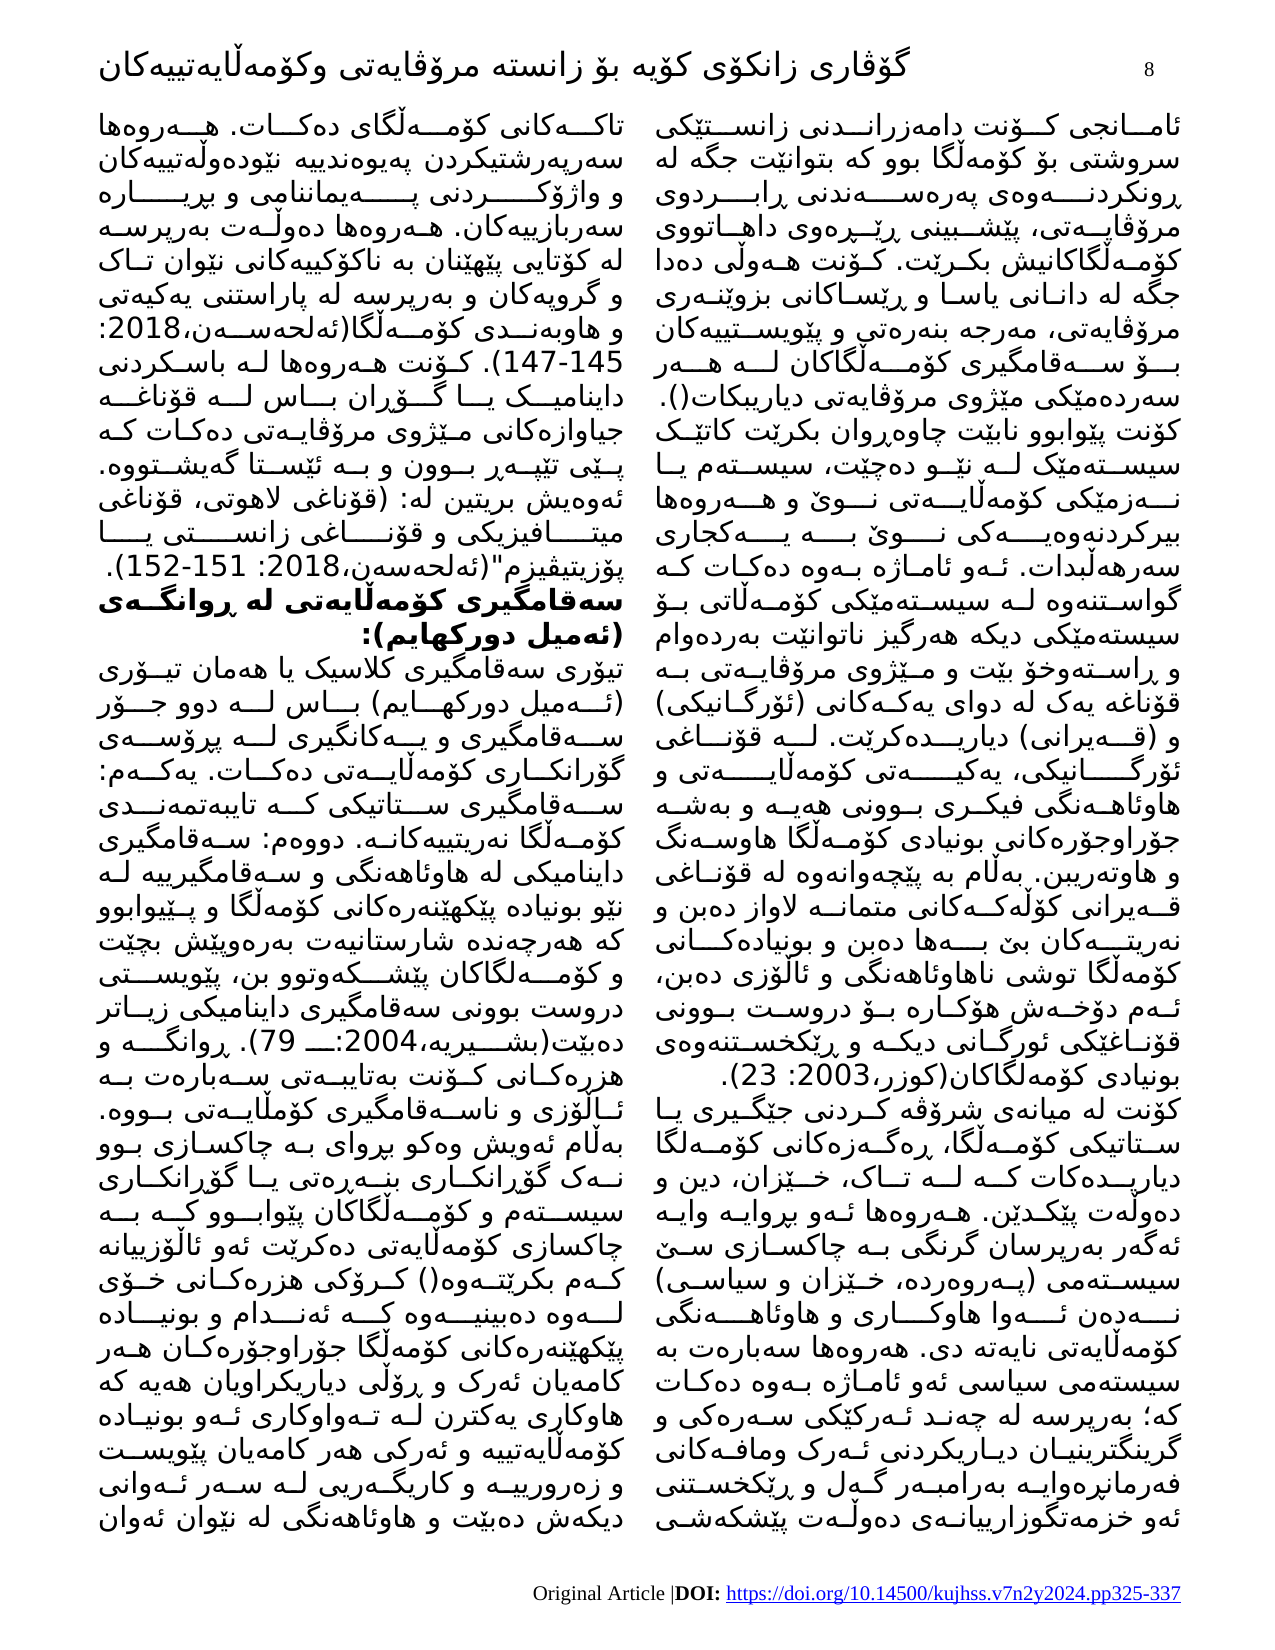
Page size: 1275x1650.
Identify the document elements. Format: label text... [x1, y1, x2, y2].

text کۆنت لە میانەی شرۆڤە کردنی جێگیری یا ستاتیکی کۆمەڵگا، ڕەگەزەکانی کۆمەلگا دیاریدەکات کە لە تاک، خێزان، دین و دەوڵەت پێکدێن. هەروەها ئەو بڕوایە وایە ئەگەر بەرپرسان گرنگی بە چاکسازی سێ سیستەمی (پەروەردە، خێزان و سیاسی) نەدەن ئەوا هاوکاری و هاوئاهەنگی کۆمەڵایەتی نایەتە دی. هەروەها سەبارەت بە سیستەمی سیاسی ئەو ئاماژە بەوە دەکات کە؛ بەرپرسە لە چەند ئەرکێکی سەرەکی و گرینگترینیان دیاریکردنی ئەرک ومافەکانی فەرمانڕەوایە بەرامبەر گەل و ڕێکخستنی ئەو خزمەتگوزارییانەی دەوڵەت پێشکەشی تاکەکانی کۆمەڵگای دەکات. هەروەها سەرپەرشتیکردن پەیوەندییە نێودەوڵەتییەکان و واژۆکردنی پەیماننامی و بڕیارە سەربازییەکان. هەروەها دەوڵەت بەرپرسە لە کۆتایی پێهێنان بە ناکۆکییەکانی نێوان تاک و گروپەکان و بەرپرسە لە پاراستنی یەکیەتی و هاوبەندی کۆمەڵگا(ئەلحەسەن،2018: 145-147). کۆنت هەروەها لە باسکردنی داینامیک یا گۆڕان باس لە قۆناغە جیاوازەکانی مێژوی مرۆڤایەتی دەکات کە پێی تێپەڕ بوون و بە ئێستا گەیشتووە. ئەوەیش بریتین لە: (قۆناغی لاهوتی، قۆناغی میتافیزیکی و قۆناغی زانستی یا پۆزیتیڤیزم"(ئەلحەسەن،2018: 151-152). [97, 108, 624, 583]
text سەقامگیری کۆمەڵایەتی لە ڕوانگەی (ئەمیل دورکهایم): [97, 583, 624, 651]
text کۆنت پێوابوو نابێت چاوەڕوان بکرێت کاتێک سیستەمێک لە نێو دەچێت، سیستەم یا نەزمێکی کۆمەڵایەتی نوێ و هەروەها بیرکردنەوەیەکی نوێ بە یەکجاری سەرهەڵبدات. ئەو ئاماژە بەوە دەکات کە گواستنەوە لە سیستەمێکی کۆمەڵاتی بۆ سیستەمێکی دیکە هەرگیز ناتوانێت بەردەوام و ڕاستەوخۆ بێت و مێژوی مرۆڤایەتی بە قۆناغە یەک لە دوای یەکەکانی (ئۆرگانیکی) و (قەیرانی) دیاریدەکرێت. لە قۆناغی ئۆرگانیکی، یەکیەتی کۆمەڵایەتی و هاوئاهەنگی فیکری بوونی هەیە و بەشە جۆراوجۆرەکانی بونیادی کۆمەڵگا هاوسەنگ و هاوتەریبن. بەڵام بە پێچەوانەوە لە قۆناغی قەیرانی کۆڵەکەکانی متمانە لاواز دەبن و نەریتەکان بێ بەها دەبن و بونیادەکانی کۆمەڵگا توشی ناهاوئاهەنگی و ئاڵۆزی دەبن، ئەم دۆخەش هۆکارە بۆ دروست بوونی قۆناغێکی ئورگانی دیکە و ڕێکخستنەوەی بونیادی کۆمەلگاکان(کوزر،2003: 23). [654, 413, 1181, 1093]
text کۆنت لە میانەی شرۆڤە کردنی جێگیری یا ستاتیکی کۆمەڵگا، ڕەگەزەکانی کۆمەلگا دیاریدەکات کە لە تاک، خێزان، دین و دەوڵەت پێکدێن. هەروەها ئەو بڕوایە وایە ئەگەر بەرپرسان گرنگی بە چاکسازی سێ سیستەمی (پەروەردە، خێزان و سیاسی) نەدەن ئەوا هاوکاری و هاوئاهەنگی کۆمەڵایەتی نایەتە دی. هەروەها سەبارەت بە سیستەمی سیاسی ئەو ئاماژە بەوە دەکات کە؛ بەرپرسە لە چەند ئەرکێکی سەرەکی و گرینگترینیان دیاریکردنی ئەرک ومافەکانی فەرمانڕەوایە بەرامبەر گەل و ڕێکخستنی ئەو خزمەتگوزارییانەی دەوڵەت پێشکەشی تاکەکانی کۆمەڵگای دەکات. هەروەها سەرپەرشتیکردن پەیوەندییە نێودەوڵەتییەکان و واژۆکردنی پەیماننامی و بڕیارە سەربازییەکان. هەروەها دەوڵەت بەرپرسە لە کۆتایی پێهێنان بە ناکۆکییەکانی نێوان تاک و گروپەکان و بەرپرسە لە پاراستنی یەکیەتی و هاوبەندی کۆمەڵگا(ئەلحەسەن،2018: 145-147). کۆنت هەروەها لە باسکردنی داینامیک یا گۆڕان باس لە قۆناغە جیاوازەکانی مێژوی مرۆڤایەتی دەکات کە پێی تێپەڕ بوون و بە ئێستا گەیشتووە. ئەوەیش بریتین لە: (قۆناغی لاهوتی، قۆناغی میتافیزیکی و قۆناغی زانستی یا پۆزیتیڤیزم"(ئەلحەسەن،2018: 151-152). [654, 1093, 1181, 1534]
